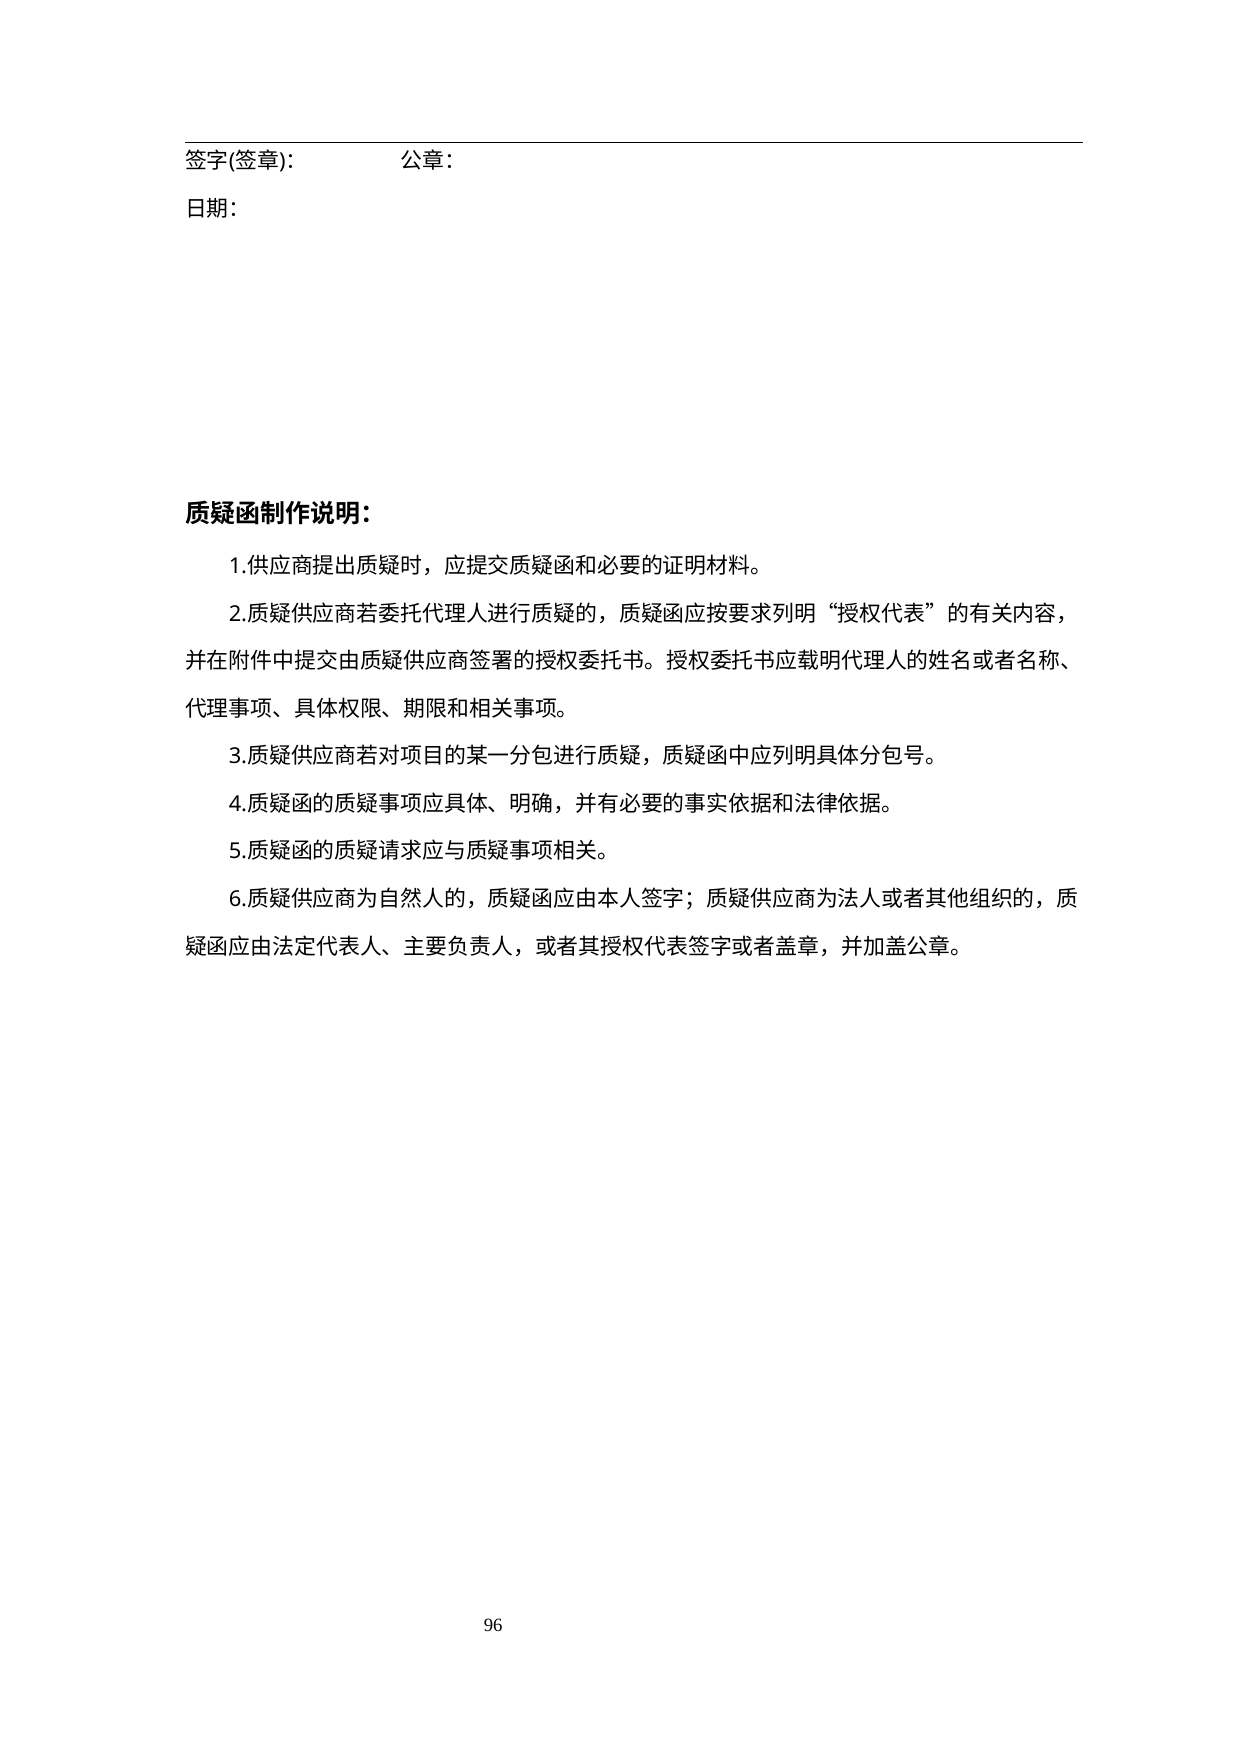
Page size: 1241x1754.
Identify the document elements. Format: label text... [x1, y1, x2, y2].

text 质疑函制作说明： [185, 494, 1083, 530]
text 日期： [185, 191, 1083, 223]
text 5.质疑函的质疑请求应与质疑事项相关。 [185, 833, 1083, 865]
text 3.质疑供应商若对项目的某一分包进行质疑，质疑函中应列明具体分包号。 [185, 738, 1083, 770]
text 4.质疑函的质疑事项应具体、明确，并有必要的事实依据和法律依据。 [185, 786, 1083, 818]
text 签字(签章)： 公章： [185, 143, 1083, 175]
text 6.质疑供应商为自然人的，质疑函应由本人签字；质疑供应商为法人或者其他组织的，质疑函应由法定代表人、主要负责人，或者其授权代表签字或者盖章，并加盖公章。 [185, 881, 1083, 960]
text 1.供应商提出质疑时，应提交质疑函和必要的证明材料。 [185, 548, 1083, 580]
text 2.质疑供应商若委托代理人进行质疑的，质疑函应按要求列明“授权代表”的有关内容，并在附件中提交由质疑供应商签署的授权委托书。授权委托书应载明代理人的姓名或者名称、代理事项、具体权限、期限和相关事项。 [185, 596, 1083, 722]
